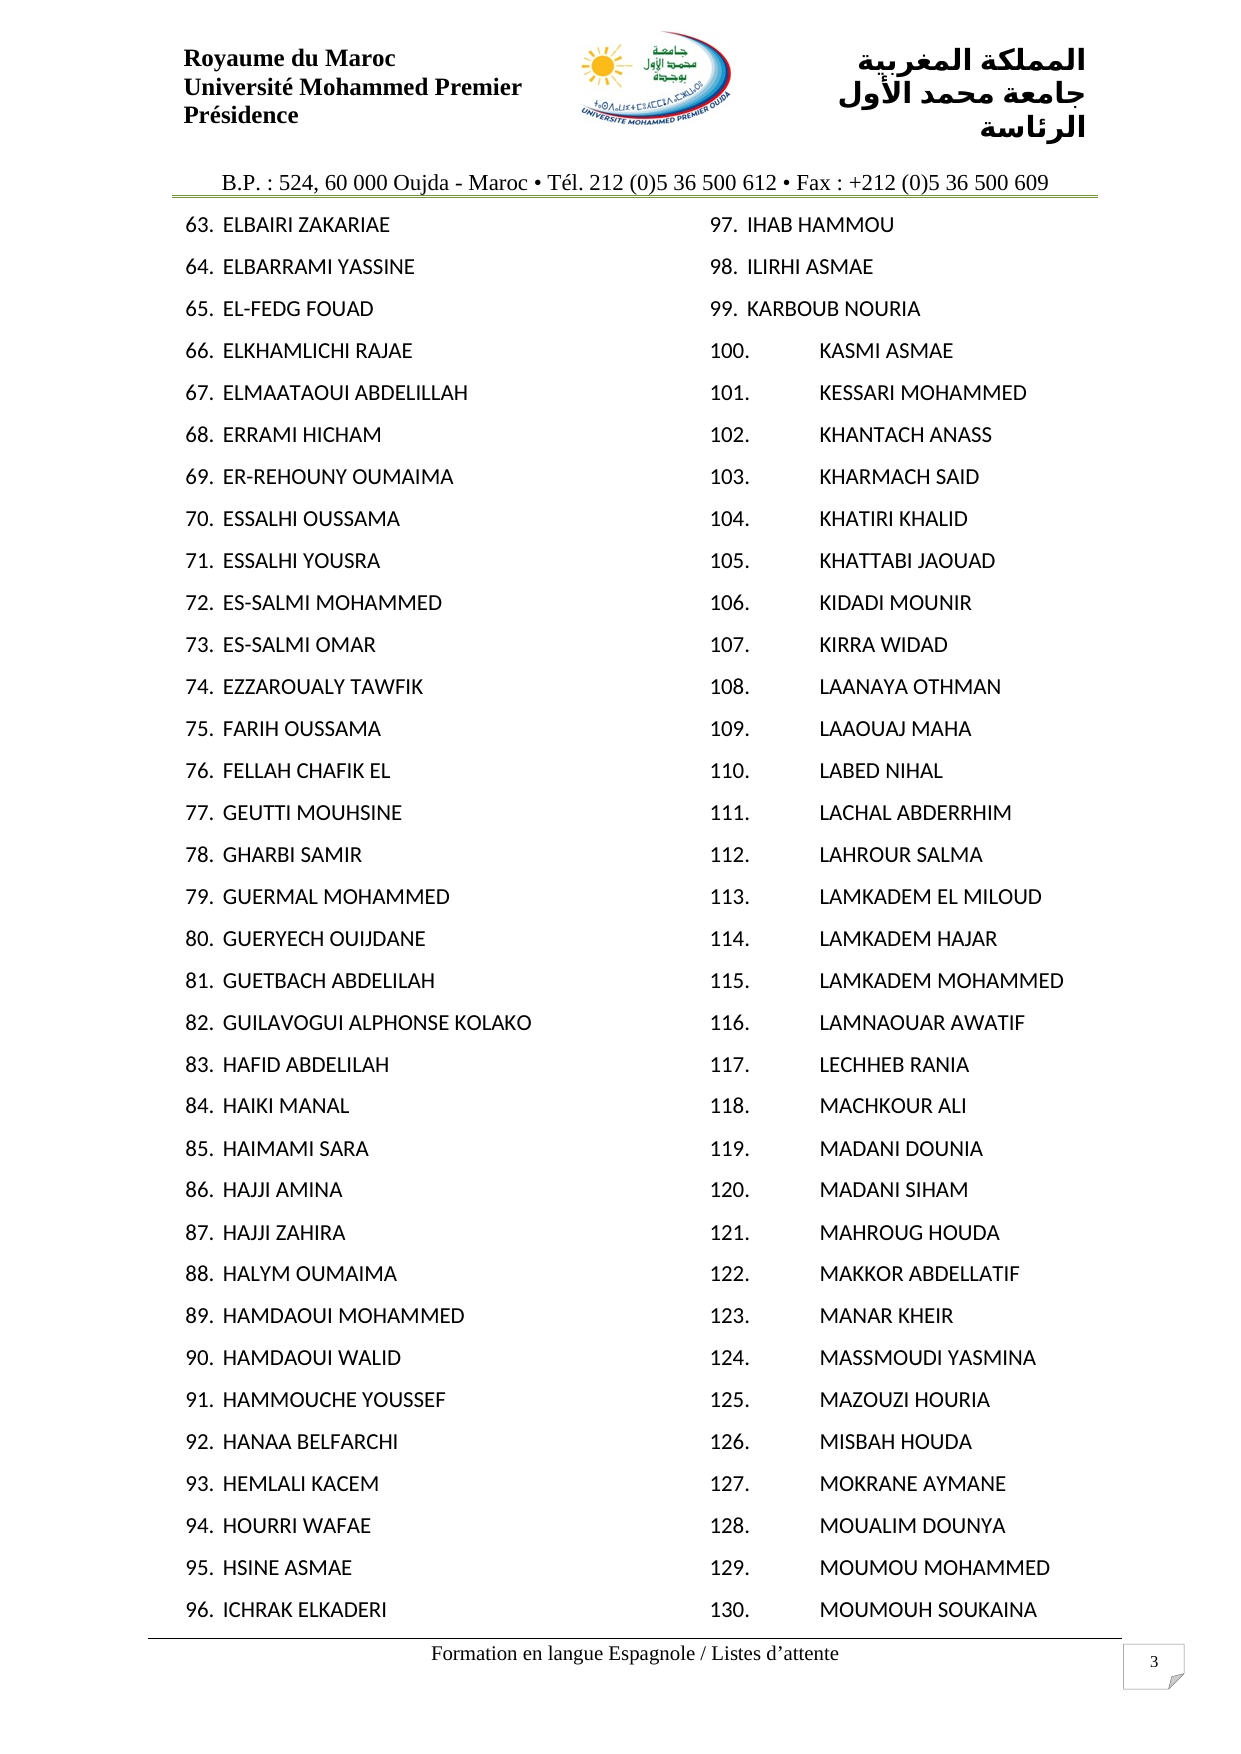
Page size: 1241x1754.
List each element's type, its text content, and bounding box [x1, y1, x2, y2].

list HOURRI WAFAE [185, 1511, 598, 1539]
list MAHROUG HOUDA [709, 1218, 1122, 1246]
list GUETBACH ABDELILAH [185, 966, 598, 994]
list MISBAH HOUDA [709, 1427, 1122, 1456]
list LAHROUR SALMA [709, 840, 1122, 868]
list ERRAMI HICHAM [185, 420, 598, 448]
list MOUALIM DOUNYA [709, 1511, 1122, 1539]
list KHATIRI KHALID [709, 504, 1122, 532]
list ELKHAMLICHI RAJAE [185, 336, 598, 364]
list LABED NIHAL [709, 756, 1122, 784]
list EZZAROUALY TAWFIK [185, 672, 598, 700]
list LAMKADEM MOHAMMED [709, 966, 1122, 994]
list HAMDAOUI MOHAMMED [185, 1302, 598, 1329]
list GUERMAL MOHAMMED [185, 882, 598, 910]
list LACHAL ABDERRHIM [709, 798, 1122, 826]
list HAIMAMI SARA [185, 1134, 598, 1162]
list MOUMOU MOHAMMED [709, 1553, 1122, 1581]
list ILIRHI ASMAE [709, 252, 1122, 280]
list KARBOUB NOURIA [709, 294, 1122, 322]
list KIRRA WIDAD [709, 630, 1122, 658]
list ER-REHOUNY OUMAIMA [185, 462, 598, 490]
list HAFID ABDELILAH [185, 1050, 598, 1078]
list ICHRAK ELKADERI [185, 1595, 598, 1623]
list KHARMACH SAID [709, 462, 1122, 490]
picture [577, 28, 732, 127]
list GEUTTI MOUHSINE [185, 798, 598, 826]
list HAIKI MANAL [185, 1092, 598, 1120]
list MACHKOUR ALI [709, 1092, 1122, 1120]
list LAAOUAJ MAHA [709, 714, 1122, 742]
list MADANI SIHAM [709, 1176, 1122, 1204]
list ESSALHI OUSSAMA [185, 504, 598, 532]
list HAMMOUCHE YOUSSEF [185, 1386, 598, 1413]
list HAJJI AMINA [185, 1176, 598, 1204]
list HEMLALI KACEM [185, 1469, 598, 1497]
list ELBARRAMI YASSINE [185, 252, 598, 280]
list KHATTABI JAOUAD [709, 546, 1122, 574]
list ES-SALMI OMAR [185, 630, 598, 658]
list FELLAH CHAFIK EL [185, 756, 598, 784]
list IHAB HAMMOU [709, 210, 1122, 238]
list KIDADI MOUNIR [709, 588, 1122, 616]
list MADANI DOUNIA [709, 1134, 1122, 1162]
list KESSARI MOHAMMED [709, 378, 1122, 406]
list KASMI ASMAE [709, 336, 1122, 364]
list GUERYECH OUIJDANE [185, 924, 598, 952]
list KHANTACH ANASS [709, 420, 1122, 448]
list LAANAYA OTHMAN [709, 672, 1122, 700]
list HSINE ASMAE [185, 1553, 598, 1581]
list LAMKADEM HAJAR [709, 924, 1122, 952]
list MASSMOUDI YASMINA [709, 1343, 1122, 1372]
list MAZOUZI HOURIA [709, 1386, 1122, 1413]
list MAKKOR ABDELLATIF [709, 1259, 1122, 1288]
list GUILAVOGUI ALPHONSE KOLAKO [185, 1008, 598, 1036]
list HAJJI ZAHIRA [185, 1218, 598, 1246]
list LECHHEB RANIA [709, 1050, 1122, 1078]
list HALYM OUMAIMA [185, 1259, 598, 1288]
list EL-FEDG FOUAD [185, 294, 598, 322]
list MANAR KHEIR [709, 1302, 1122, 1329]
list ES-SALMI MOHAMMED [185, 588, 598, 616]
list HANAA BELFARCHI [185, 1427, 598, 1456]
list FARIH OUSSAMA [185, 714, 598, 742]
list LAMKADEM EL MILOUD [709, 882, 1122, 910]
list LAMNAOUAR AWATIF [709, 1008, 1122, 1036]
list ELBAIRI ZAKARIAE [185, 210, 598, 238]
list ELMAATAOUI ABDELILLAH [185, 378, 598, 406]
list ESSALHI YOUSRA [185, 546, 598, 574]
list MOUMOUH SOUKAINA [709, 1595, 1122, 1623]
list MOKRANE AYMANE [709, 1469, 1122, 1497]
list HAMDAOUI WALID [185, 1343, 598, 1372]
list GHARBI SAMIR [185, 840, 598, 868]
